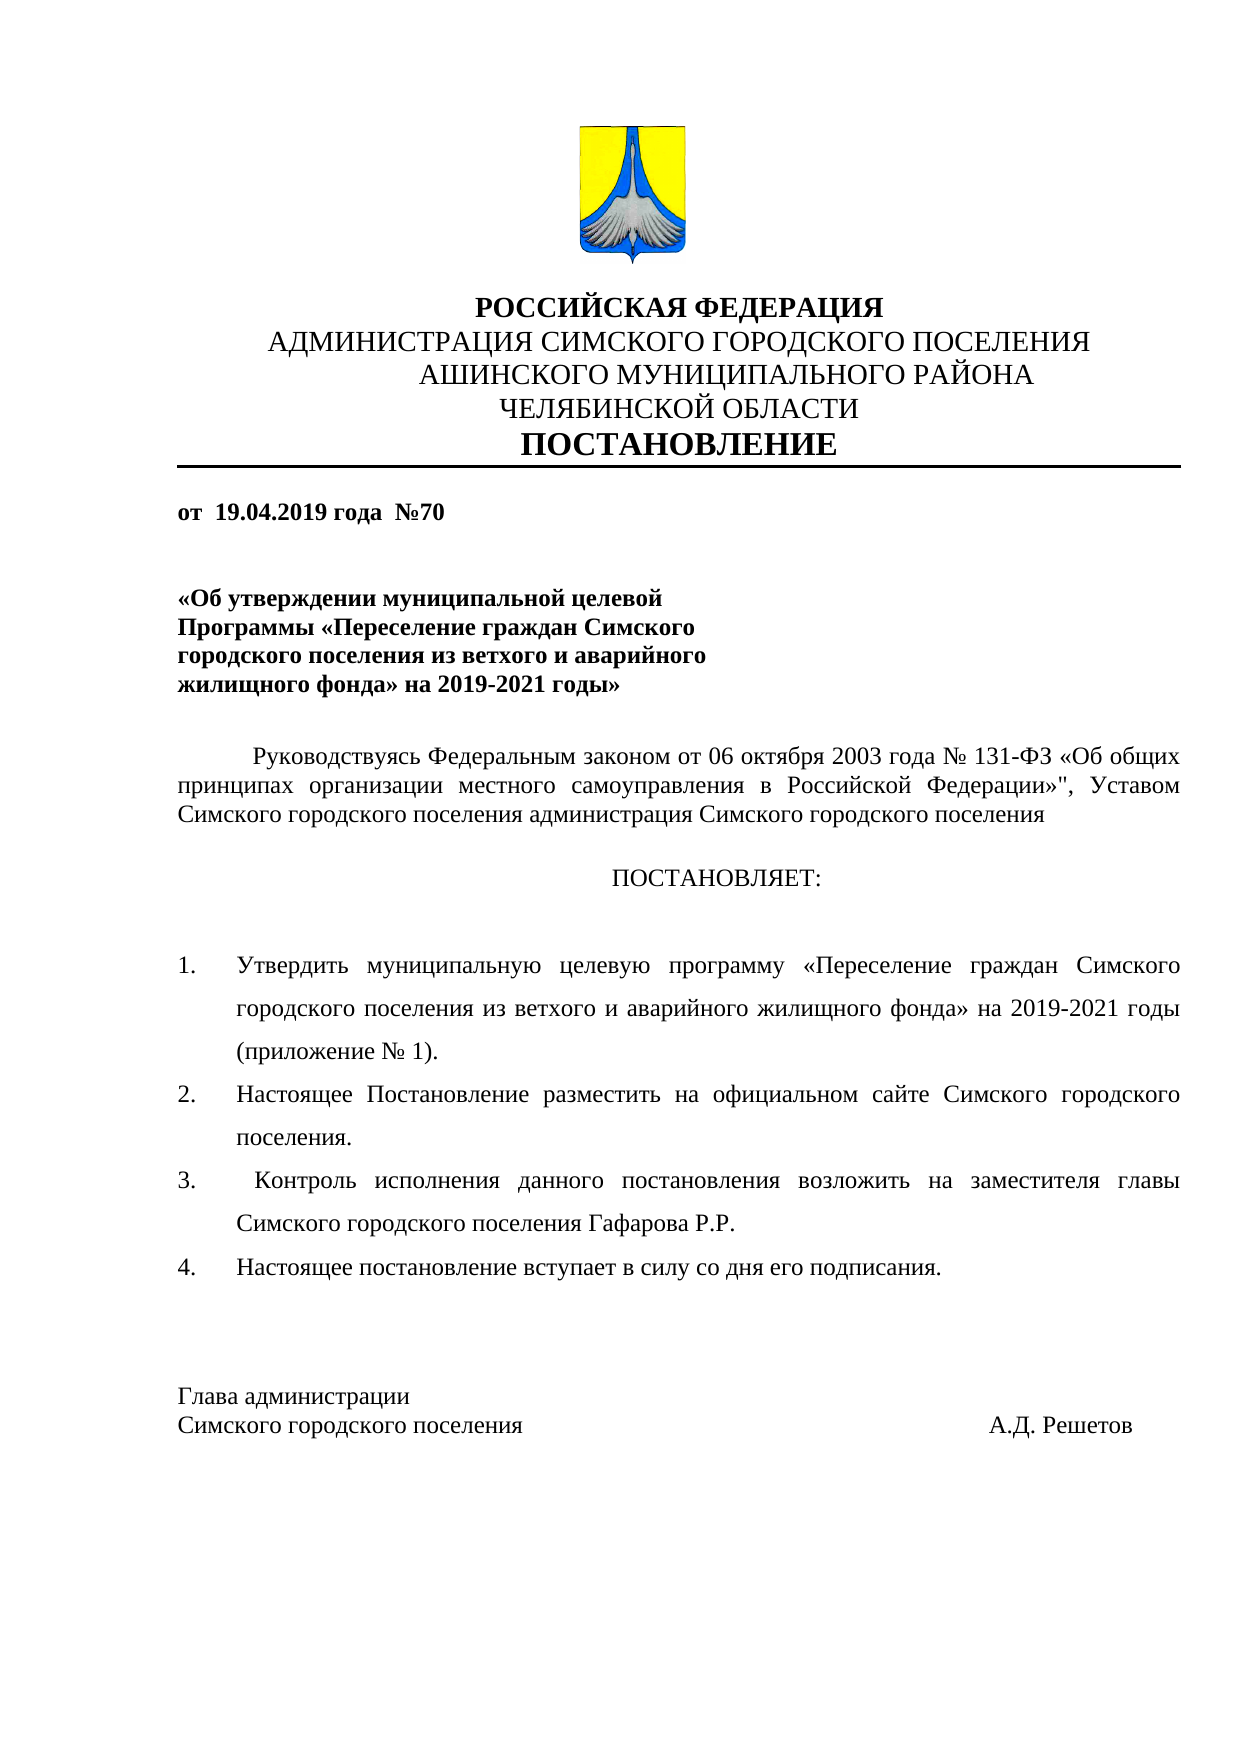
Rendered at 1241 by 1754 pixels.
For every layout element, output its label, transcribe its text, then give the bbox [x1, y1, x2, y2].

list Контроль исполнения данного постановления возложить на заместителя главы Симского городского поселения Гафарова Р.Р. [177, 1165, 1181, 1237]
list Настоящее Постановление разместить на официальном сайте Симского городского поселения. [177, 1079, 1181, 1151]
text Руководствуясь Федеральным законом от 06 октября 2003 года № 131-ФЗ «Об общих принципах организации местного самоуправления в Российской Федерации»", Уставом Симского городского поселения администрация Симского городского поселения [177, 741, 1181, 827]
text от 19.04.2019 года №70 [177, 497, 1181, 526]
text РОССИЙСКАЯ ФЕДЕРАЦИЯ [177, 290, 1181, 324]
text Программы «Переселение граждан Симского [177, 612, 1181, 641]
subtitle ПОСТАНОВЛЕНИЕ [177, 424, 1181, 465]
text жилищного фонда» на 2019-2021 годы» [177, 669, 1181, 698]
text Симского городского поселения А.Д. Решетов [177, 1410, 1181, 1438]
list Настоящее постановление вступает в силу со дня его подписания. [177, 1252, 1181, 1280]
text городского поселения из ветхого и аварийного [177, 641, 1181, 669]
picture [579, 126, 686, 264]
text АШИНСКОГО МУНИЦИПАЛЬНОГО РАЙОНА ЧЕЛЯБИНСКОЙ ОБЛАСТИ [177, 357, 1181, 424]
text АДМИНИСТРАЦИЯ СИМСКОГО ГОРОДСКОГО ПОСЕЛЕНИЯ [177, 324, 1181, 357]
text ПОСТАНОВЛЯЕТ: [177, 863, 1181, 892]
list Утвердить муниципальную целевую программу «Переселение граждан Симского городского поселения из ветхого и аварийного жилищного фонда» на 2019-2021 годы (приложение № 1). [177, 950, 1181, 1065]
text «Об утверждении муниципальной целевой [177, 583, 1181, 612]
text Глава администрации [177, 1381, 1181, 1410]
